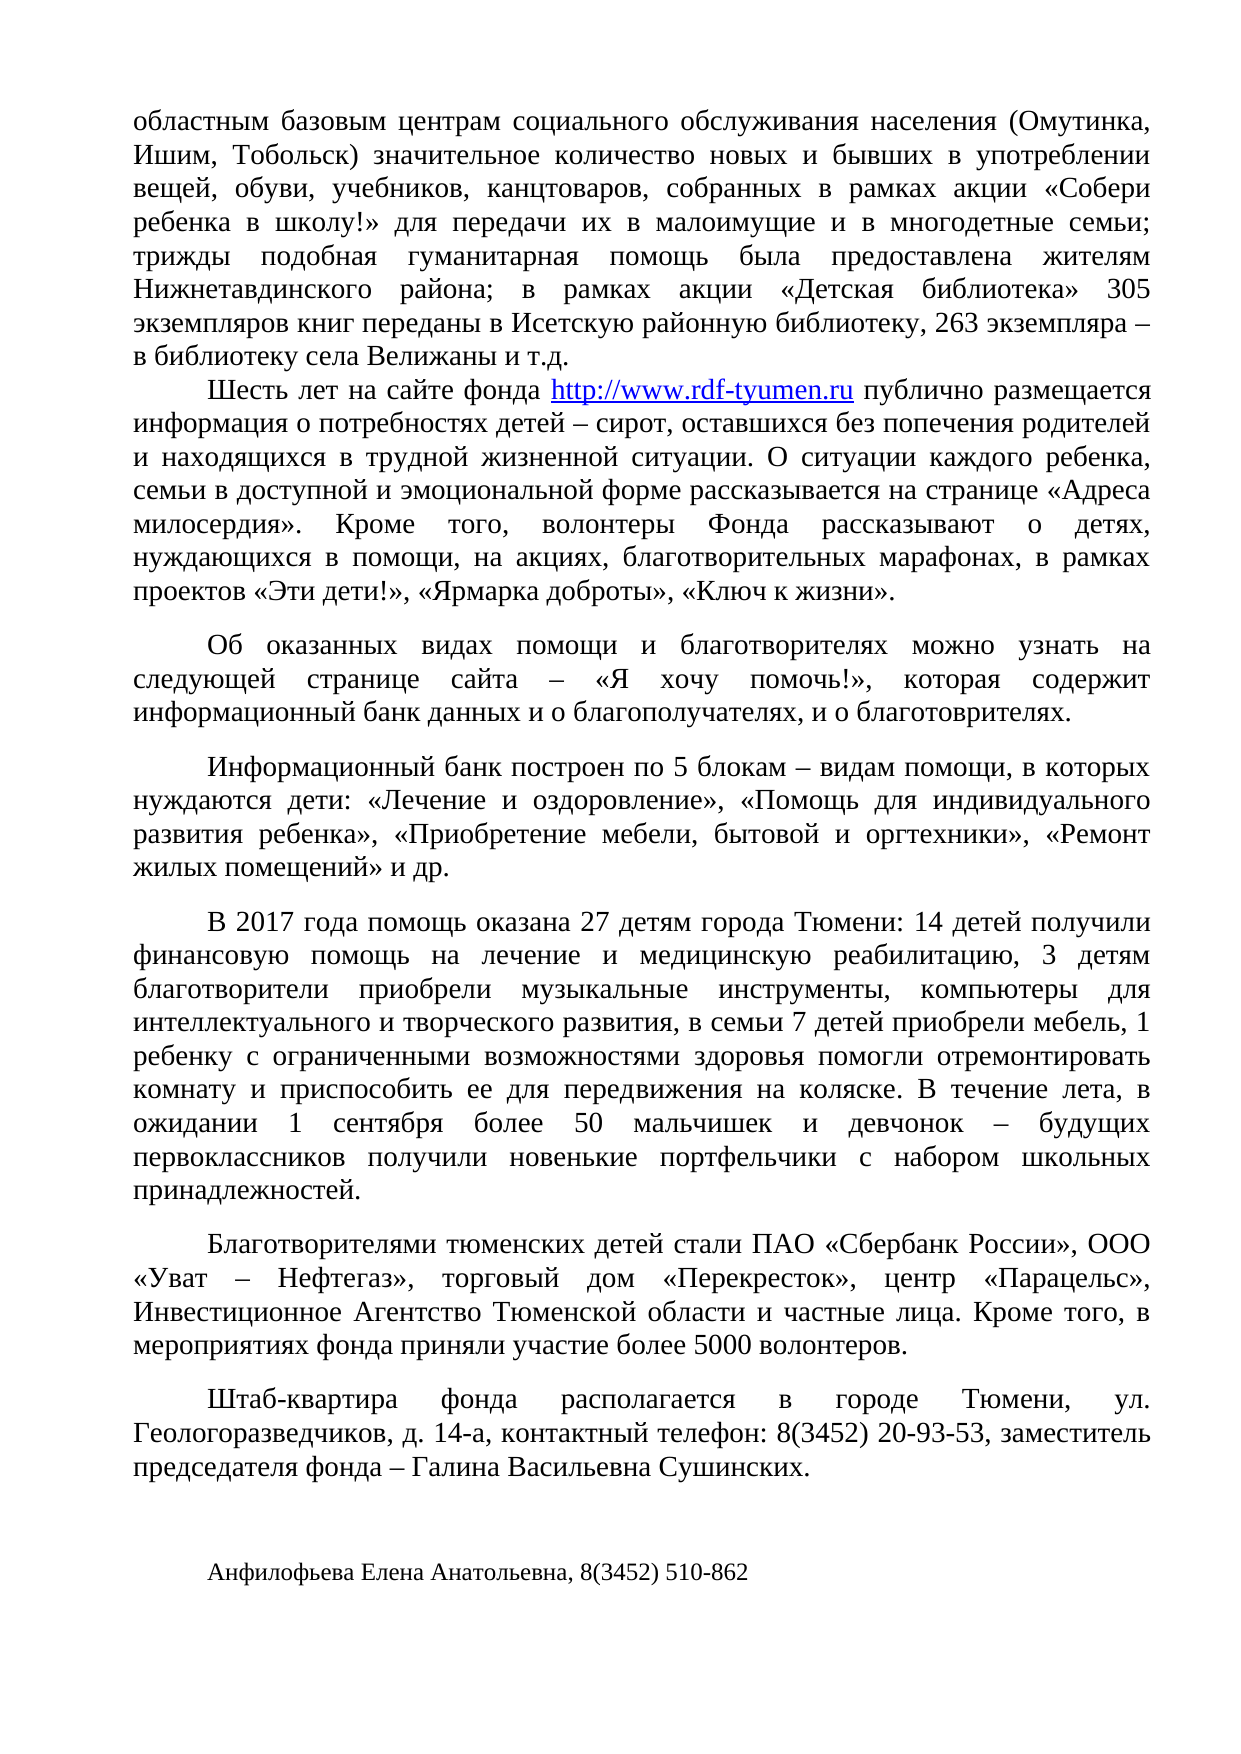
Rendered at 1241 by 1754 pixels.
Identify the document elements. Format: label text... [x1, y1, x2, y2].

text Анфилофьева Елена Анатольевна, 8(3452) 510-862 [133, 1557, 1152, 1586]
text Штаб-квартира фонда располагается в городе Тюмени, ул. Геологоразведчиков, д. 14-а, контактный телефон: 8(3452) 20-93-53, заместитель председателя фонда – Галина Васильевна Сушинских. [133, 1382, 1152, 1482]
text Благотворителями тюменских детей стали ПАО «Сбербанк России», ООО «Уват – Нефтегаз», торговый дом «Перекресток», центр «Парацельс», Инвестиционное Агентство Тюменской области и частные лица. Кроме того, в мероприятиях фонда приняли участие более 5000 волонтеров. [133, 1227, 1152, 1361]
text Об оказанных видах помощи и благотворителях можно узнать на следующей странице сайта – «Я хочу помочь!», которая содержит информационный банк данных и о благополучателях, и о благотоврителях. [133, 627, 1152, 728]
text В 2017 года помощь оказана 27 детям города Тюмени: 14 детей получили финансовую помощь на лечение и медицинскую реабилитацию, 3 детям благотворители приобрели музыкальные инструменты, компьютеры для интеллектуального и творческого развития, в семьи 7 детей приобрели мебель, 1 ребенку с ограниченными возможностями здоровья помогли отремонтировать комнату и приспособить ее для передвижения на коляске. В течение лета, в ожидании 1 сентября более 50 мальчишек и девчонок – будущих первоклассников получили новенькие портфельчики с набором школьных принадлежностей. [133, 904, 1152, 1206]
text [133, 103, 1152, 372]
text Шесть лет на сайте фонда http://www.rdf-tyumen.ru публично размещается информация о потребностях детей – сирот, оставшихся без попечения родителей и находящихся в трудной жизненной ситуации. О ситуации каждого ребенка, семьи в доступной и эмоциональной форме рассказывается на странице «Адреса милосердия». Кроме того, волонтеры Фонда рассказывают о детях, нуждающихся в помощи, на акциях, благотворительных марафонах, в рамках проектов «Эти дети!», «Ярмарка доброты», «Ключ к жизни». [133, 372, 1152, 607]
text Информационный банк построен по 5 блокам – видам помощи, в которых нуждаются дети: «Лечение и оздоровление», «Помощь для индивидуального развития ребенка», «Приобретение мебели, бытовой и оргтехники», «Ремонт жилых помещений» и др. [133, 749, 1152, 883]
